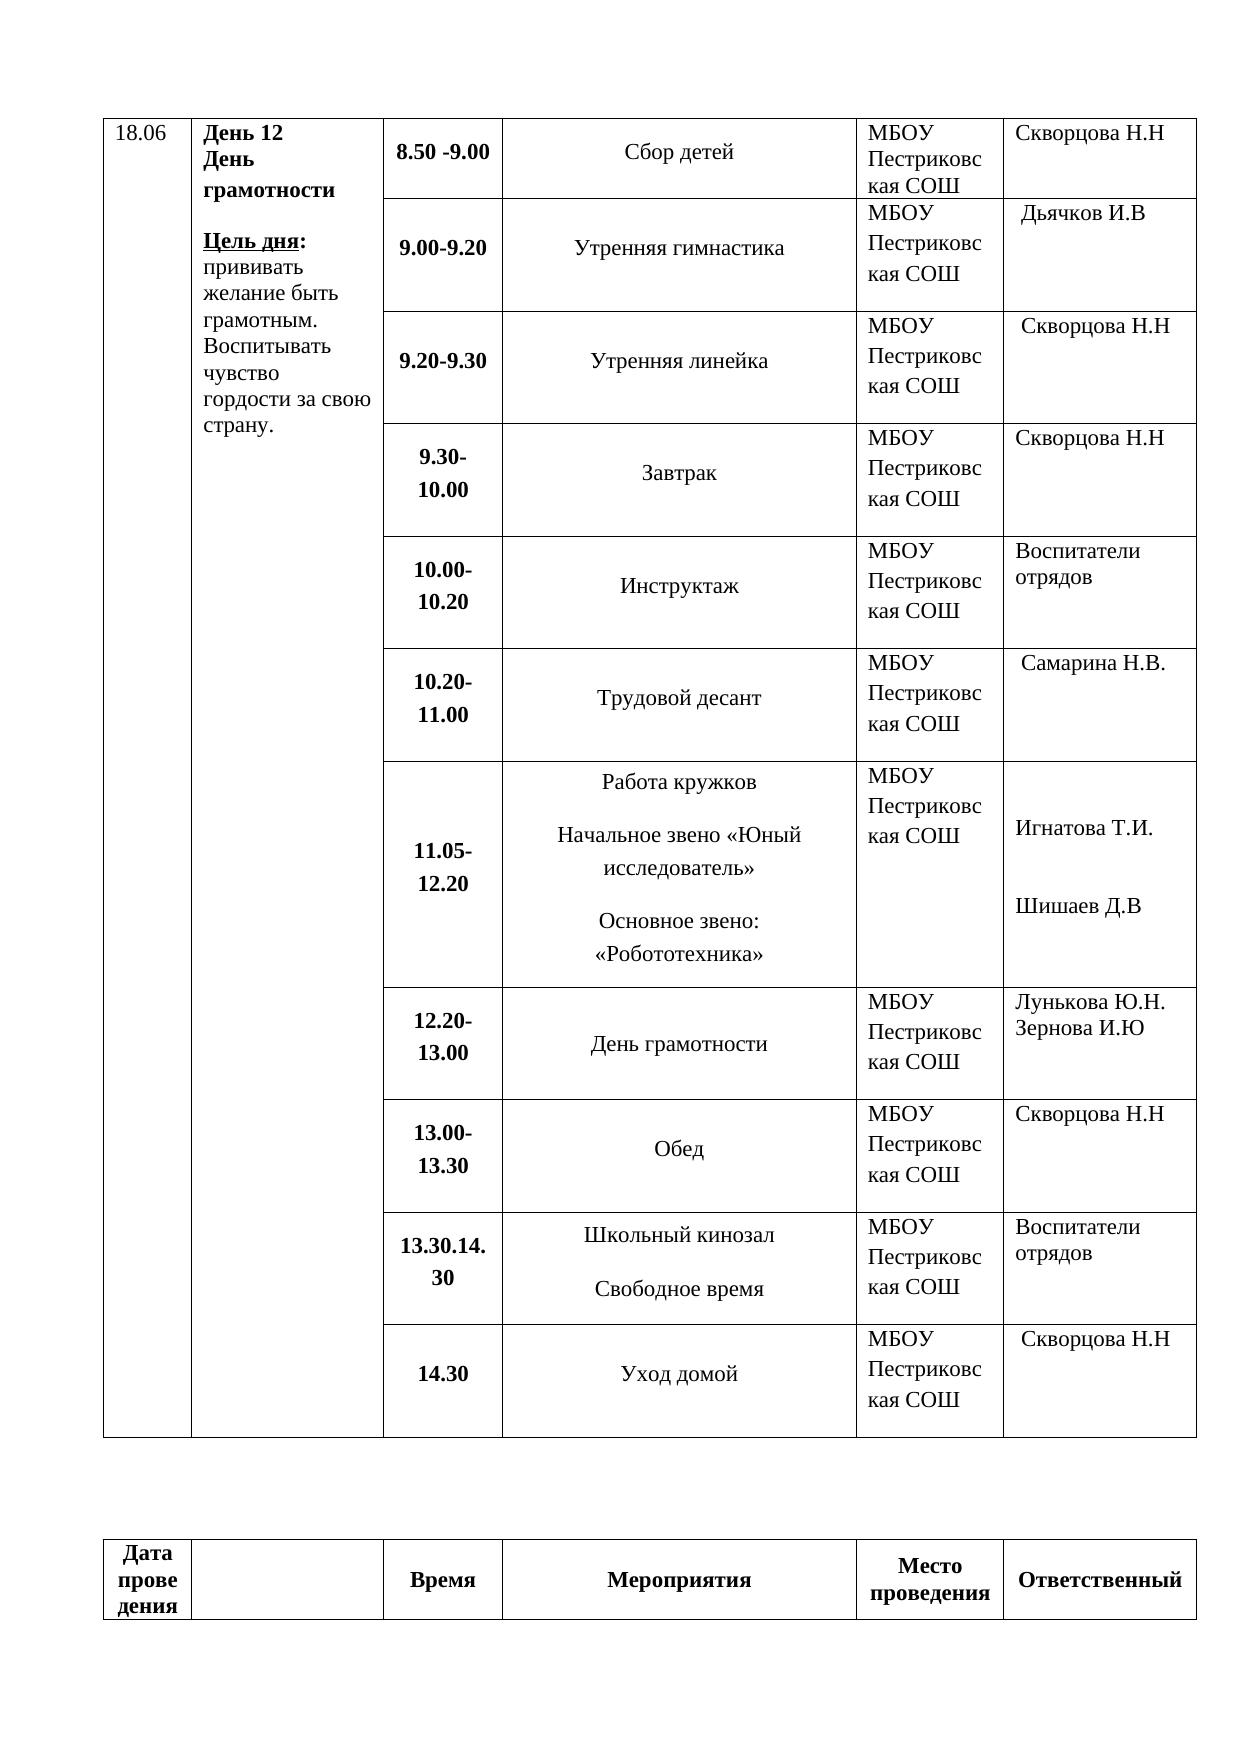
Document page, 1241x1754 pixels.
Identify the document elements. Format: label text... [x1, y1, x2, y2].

table_cell 11.05-12.20 [384, 762, 502, 987]
table_cell 10.00-10.20 [384, 537, 502, 648]
table_cell МБОУ Пестриковская СОШ [857, 199, 1003, 311]
table_cell Работа кружков Начальное звено «Юный исследователь» Основное звено: «Робототехника» [503, 762, 856, 987]
table_cell Школьный кинозал Свободное время [503, 1213, 856, 1324]
table_cell МБОУ Пестриковская СОШ [857, 649, 1003, 761]
table_cell Воспитатели отрядов [1004, 1213, 1196, 1324]
table_header Ответственный [1004, 1540, 1196, 1618]
table_cell 8.50 -9.00 [384, 119, 502, 198]
table_cell МБОУ Пестриковская СОШ [857, 537, 1003, 648]
table_cell МБОУ Пестриковская СОШ [857, 312, 1003, 423]
table_cell 10.20-11.00 [384, 649, 502, 761]
table_cell МБОУ Пестриковская СОШ [857, 1213, 1003, 1324]
table_cell Воспитатели отрядов [1004, 537, 1196, 648]
table_cell МБОУ Пестриковская СОШ [857, 424, 1003, 536]
table_cell 18.06 [104, 119, 191, 1437]
table_cell Игнатова Т.И. Шишаев Д.В [1004, 762, 1196, 987]
table_cell Лунькова Ю.Н. Зернова И.Ю [1004, 988, 1196, 1099]
table_cell Скворцова Н.Н [1004, 312, 1196, 423]
table_cell Трудовой десант [503, 649, 856, 761]
table_header Дата проведения [104, 1540, 191, 1618]
table_cell 9.30-10.00 [384, 424, 502, 536]
table_cell МБОУ Пестриковская СОШ [857, 119, 1003, 198]
table_header Время [384, 1540, 502, 1618]
table_cell Самарина Н.В. [1004, 649, 1196, 761]
table_cell Утренняя линейка [503, 312, 856, 423]
table_cell День 12 День грамотности Цель дня: прививать желание быть грамотным. Воспитывать чувство гордости за свою страну. [192, 119, 383, 1437]
table_cell 13.30.14.30 [384, 1213, 502, 1324]
table_cell 9.00-9.20 [384, 199, 502, 311]
table_cell Скворцова Н.Н [1004, 1100, 1196, 1212]
table_cell МБОУ Пестриковская СОШ [857, 988, 1003, 1099]
table_cell Скворцова Н.Н [1004, 119, 1196, 198]
table_cell Утренняя гимнастика [503, 199, 856, 311]
table_cell Завтрак [503, 424, 856, 536]
table_cell Дьячков И.В [1004, 199, 1196, 311]
table_cell Инструктаж [503, 537, 856, 648]
table_cell Сбор детей [503, 119, 856, 198]
table_cell Уход домой [503, 1325, 856, 1437]
table_cell Обед [503, 1100, 856, 1212]
table_cell МБОУ Пестриковская СОШ [857, 1100, 1003, 1212]
table_cell 9.20-9.30 [384, 312, 502, 423]
table_cell День грамотности [503, 988, 856, 1099]
table_cell Скворцова Н.Н [1004, 1325, 1196, 1437]
table_cell МБОУ Пестриковская СОШ [857, 1325, 1003, 1437]
table_cell 14.30 [384, 1325, 502, 1437]
table_header Мероприятия [503, 1540, 856, 1618]
table_cell 12.20-13.00 [384, 988, 502, 1099]
table_cell МБОУ Пестриковская СОШ [857, 762, 1003, 987]
table_cell Скворцова Н.Н [1004, 424, 1196, 536]
table_header [192, 1540, 383, 1618]
table_header Место проведения [857, 1540, 1003, 1618]
table_cell 13.00-13.30 [384, 1100, 502, 1212]
